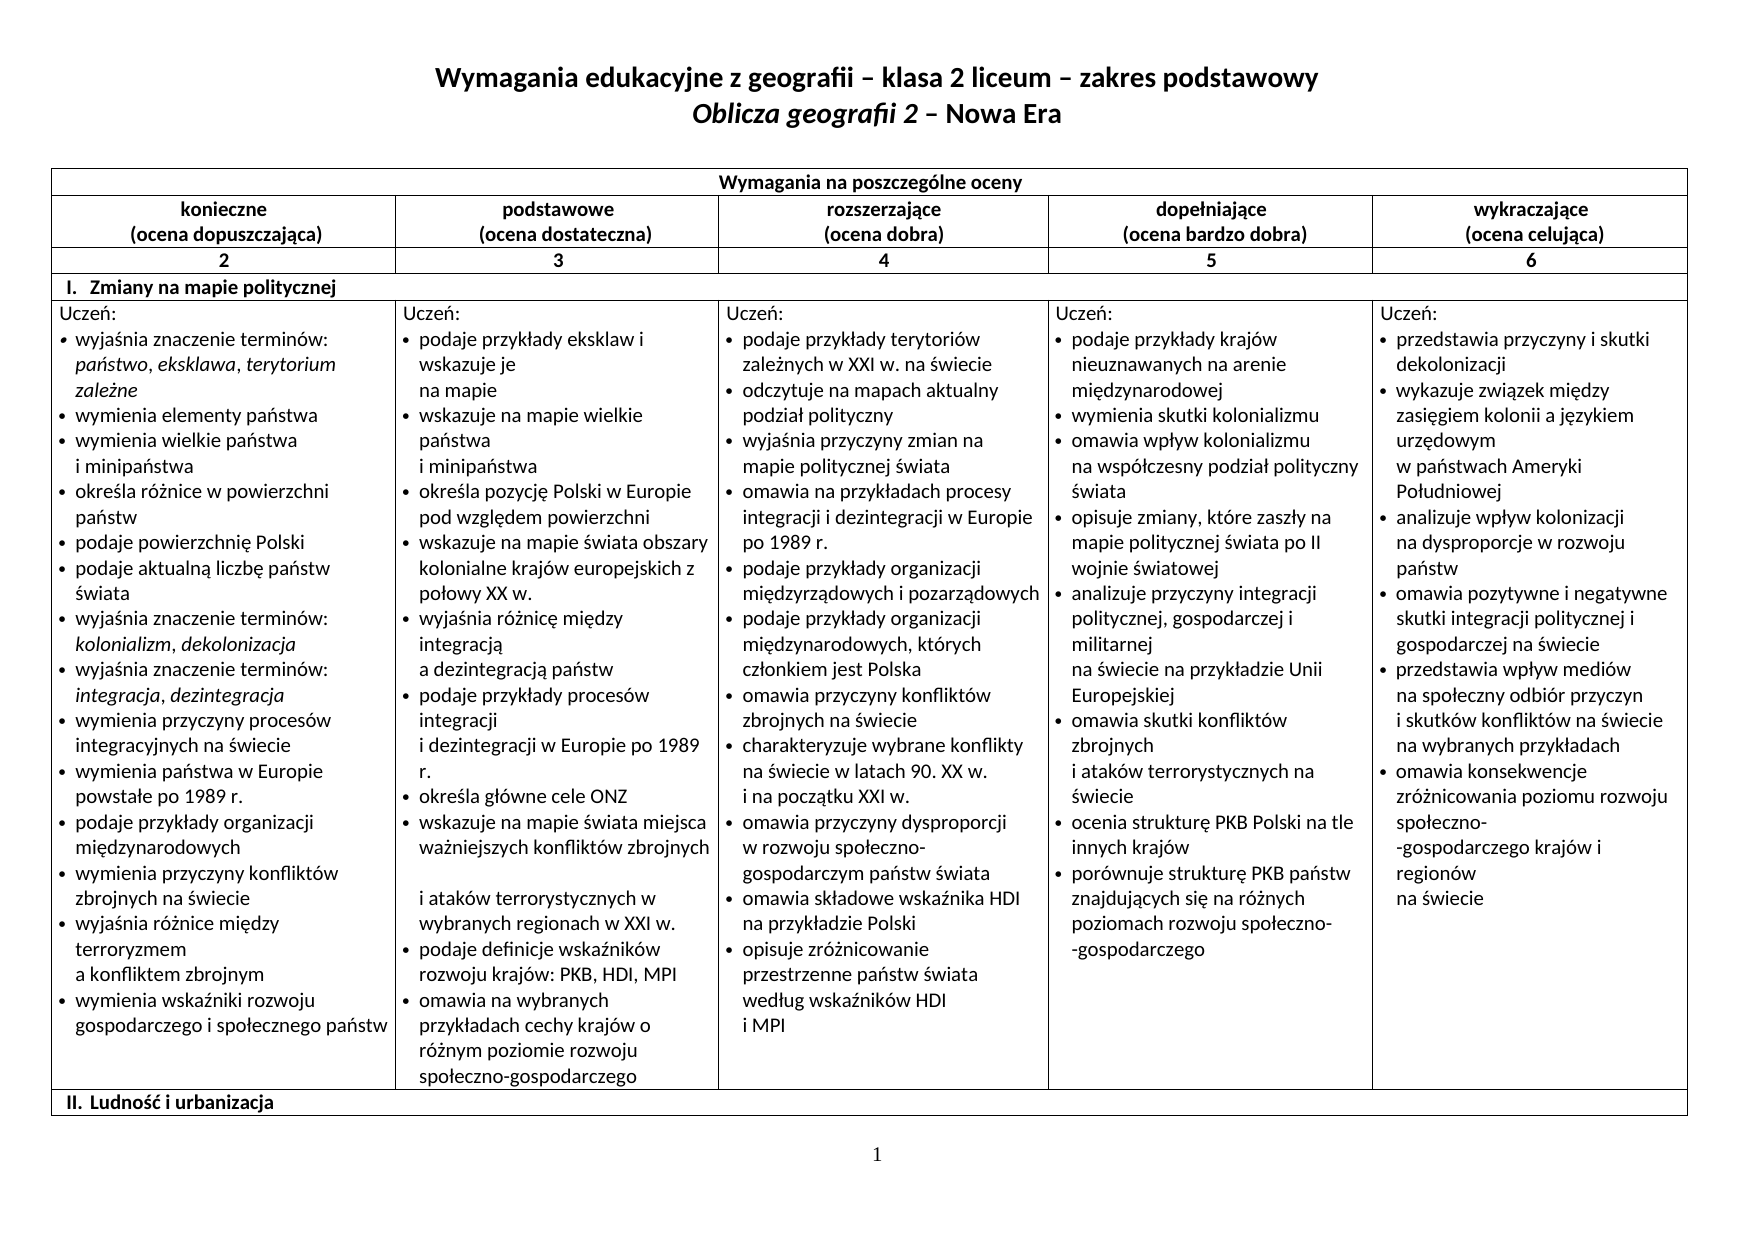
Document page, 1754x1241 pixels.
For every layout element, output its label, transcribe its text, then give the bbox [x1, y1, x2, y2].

table_cell Uczeń: podaje przykłady terytoriów zależnych w XXI w. na świecie odczytuje na mapach aktualny podział polityczny wyjaśnia przyczyny zmian na mapie politycznej świata omawia na przykładach procesy integracji i dezintegracji w Europie po 1989 r. podaje przykłady organizacji międzyrządowych i pozarządowych podaje przykłady organizacji międzynarodowych, których członkiem jest Polska omawia przyczyny konfliktów zbrojnych na świecie charakteryzuje wybrane konflikty na świecie w latach 90. XX w. i na początku XXI w. omawia przyczyny dysproporcji w rozwoju społeczno-gospodarczym państw świata omawia składowe wskaźnika HDI na przykładzie Polski opisuje zróżnicowanie przestrzenne państw świata według wskaźników HDI i MPI [719, 301, 1048, 1088]
text Wymagania edukacyjne z geografii – klasa 2 liceum – zakres podstawowy [59, 59, 1695, 95]
table_cell konieczne (ocena dopuszczająca) [52, 196, 395, 247]
table_cell Uczeń: przedstawia przyczyny i skutki dekolonizacji wykazuje związek między zasięgiem kolonii a językiem urzędowym w państwach Ameryki Południowej analizuje wpływ kolonizacji na dysproporcje w rozwoju państw omawia pozytywne i negatywne skutki integracji politycznej i gospodarczej na świecie przedstawia wpływ mediów na społeczny odbiór przyczyn i skutków konfliktów na świecie na wybranych przykładach omawia konsekwencje zróżnicowania poziomu rozwoju społeczno- -gospodarczego krajów i regionów na świecie [1373, 301, 1687, 1088]
table_cell 6 [1373, 248, 1687, 273]
table_cell dopełniające (ocena bardzo dobra) [1049, 196, 1372, 247]
text Oblicza geografii 2 – Nowa Era [59, 95, 1695, 130]
table_cell 5 [1049, 248, 1372, 273]
table_cell Uczeń: podaje przykłady krajów nieuznawanych na arenie międzynarodowej wymienia skutki kolonializmu omawia wpływ kolonializmu na współczesny podział polityczny świata opisuje zmiany, które zaszły na mapie politycznej świata po II wojnie światowej analizuje przyczyny integracji politycznej, gospodarczej i militarnej na świecie na przykładzie Unii Europejskiej omawia skutki konfliktów zbrojnych i ataków terrorystycznych na świecie ocenia strukturę PKB Polski na tle innych krajów porównuje strukturę PKB państw znajdujących się na różnych poziomach rozwoju społeczno- -gospodarczego [1049, 301, 1372, 1088]
table_cell podstawowe (ocena dostateczna) [396, 196, 718, 247]
table_cell 2 [52, 248, 395, 273]
table_cell Uczeń: wyjaśnia znaczenie terminów: państwo, eksklawa, terytorium zależne wymienia elementy państwa wymienia wielkie państwa i minipaństwa określa różnice w powierzchni państw podaje powierzchnię Polski podaje aktualną liczbę państw świata wyjaśnia znaczenie terminów: kolonializm, dekolonizacja wyjaśnia znaczenie terminów: integracja, dezintegracja wymienia przyczyny procesów integracyjnych na świecie wymienia państwa w Europie powstałe po 1989 r. podaje przykłady organizacji międzynarodowych wymienia przyczyny konfliktów zbrojnych na świecie wyjaśnia różnice między terroryzmem a konfliktem zbrojnym wymienia wskaźniki rozwoju gospodarczego i społecznego państw [52, 301, 395, 1088]
table_cell 3 [396, 248, 718, 273]
table_cell Zmiany na mapie politycznej [52, 274, 1687, 299]
table_cell Uczeń: podaje przykłady eksklaw i wskazuje je na mapie wskazuje na mapie wielkie państwa i minipaństwa określa pozycję Polski w Europie pod względem powierzchni wskazuje na mapie świata obszary kolonialne krajów europejskich z połowy XX w. wyjaśnia różnicę między integracją a dezintegracją państw podaje przykłady procesów integracji i dezintegracji w Europie po 1989 r. określa główne cele ONZ wskazuje na mapie świata miejsca ważniejszych konfliktów zbrojnych i ataków terrorystycznych w wybranych regionach w XXI w. podaje definicje wskaźników rozwoju krajów: PKB, HDI, MPI omawia na wybranych przykładach cechy krajów o różnym poziomie rozwoju społeczno-gospodarczego [396, 301, 718, 1088]
table_header Wymagania na poszczególne oceny [52, 169, 1687, 195]
table_cell wykraczające (ocena celująca) [1373, 196, 1687, 247]
table_cell rozszerzające (ocena dobra) [719, 196, 1048, 247]
table_cell 4 [719, 248, 1048, 273]
table_cell Ludność i urbanizacja [52, 1090, 1687, 1115]
